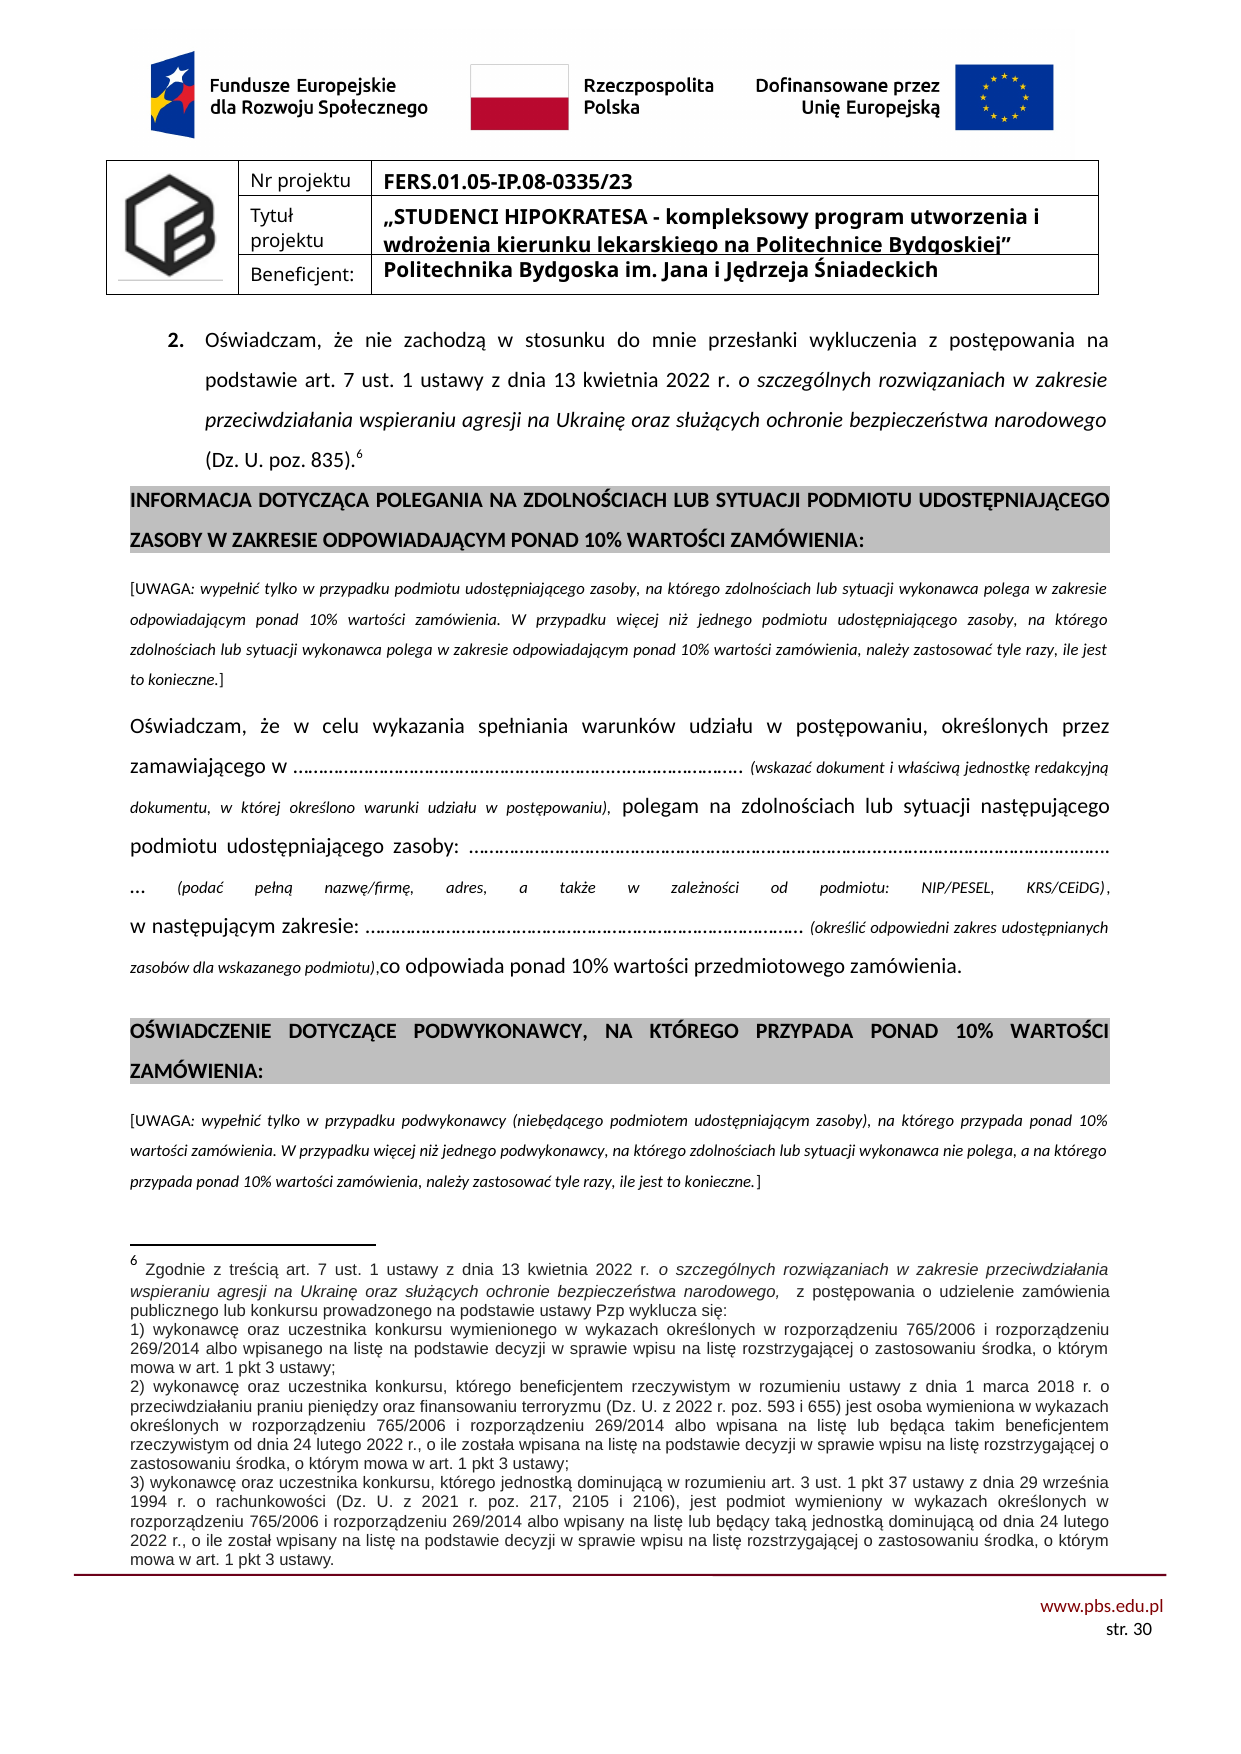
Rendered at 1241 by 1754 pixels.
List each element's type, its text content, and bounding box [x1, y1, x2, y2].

text Oświadczam, że w celu wykazania spełniania warunków udziału w postępowaniu, określonych przez zamawiającego w ………………………………………………………...………………….. (wskazać dokument i właściwą jednostkę redakcyjną dokumentu, w której określono warunki udziału w postępowaniu), polegam na zdolnościach lub sytuacji następującego podmiotu udostępniającego zasoby: ………………………………………………………………………...…………………………………….… (podać pełną nazwę/firmę, adres, a także w zależności od podmiotu: NIP/PESEL, KRS/CEiDG), w następującym zakresie: …………………………………………………………………………… (określić odpowiedni zakres udostępnianych zasobów dla wskazanego podmiotu),co odpowiada ponad 10% wartości przedmiotowego zamówienia. [130, 713, 1110, 979]
text INFORMACJA DOTYCZĄCA POLEGANIA NA ZDOLNOŚCIACH LUB SYTUACJI PODMIOTU UDOSTĘPNIAJĄCEGO ZASOBY W ZAKRESIE ODPOWIADAJĄCYM PONAD 10% WARTOŚCI ZAMÓWIENIA: [130, 486, 1110, 553]
text [UWAGA: wypełnić tylko w przypadku podwykonawcy (niebędącego podmiotem udostępniającym zasoby), na którego przypada ponad 10% wartości zamówienia. W przypadku więcej niż jednego podwykonawcy, na którego zdolnościach lub sytuacji wykonawca nie polega, a na którego przypada ponad 10% wartości zamówienia, należy zastosować tyle razy, ile jest to konieczne.] [130, 1110, 1110, 1191]
picture [116, 172, 223, 279]
picture [129, 29, 1075, 160]
list Oświadczam, że nie zachodzą w stosunku do mnie przesłanki wykluczenia z postępowania na podstawie art. 7 ust. 1 ustawy z dnia 13 kwietnia 2022 r. o szczególnych rozwiązaniach w zakresie przeciwdziałania wspieraniu agresji na Ukrainę oraz służących ochronie bezpieczeństwa narodowego (Dz. U. poz. 835). [167, 326, 1110, 473]
text OŚWIADCZENIE DOTYCZĄCE PODWYKONAWCY, NA KTÓREGO PRZYPADA PONAD 10% WARTOŚCI ZAMÓWIENIA: [130, 1018, 1110, 1084]
text [UWAGA: wypełnić tylko w przypadku podmiotu udostępniającego zasoby, na którego zdolnościach lub sytuacji wykonawca polega w zakresie odpowiadającym ponad 10% wartości zamówienia. W przypadku więcej niż jednego podmiotu udostępniającego zasoby, na którego zdolnościach lub sytuacji wykonawca polega w zakresie odpowiadającym ponad 10% wartości zamówienia, należy zastosować tyle razy, ile jest to konieczne.] [130, 578, 1110, 690]
